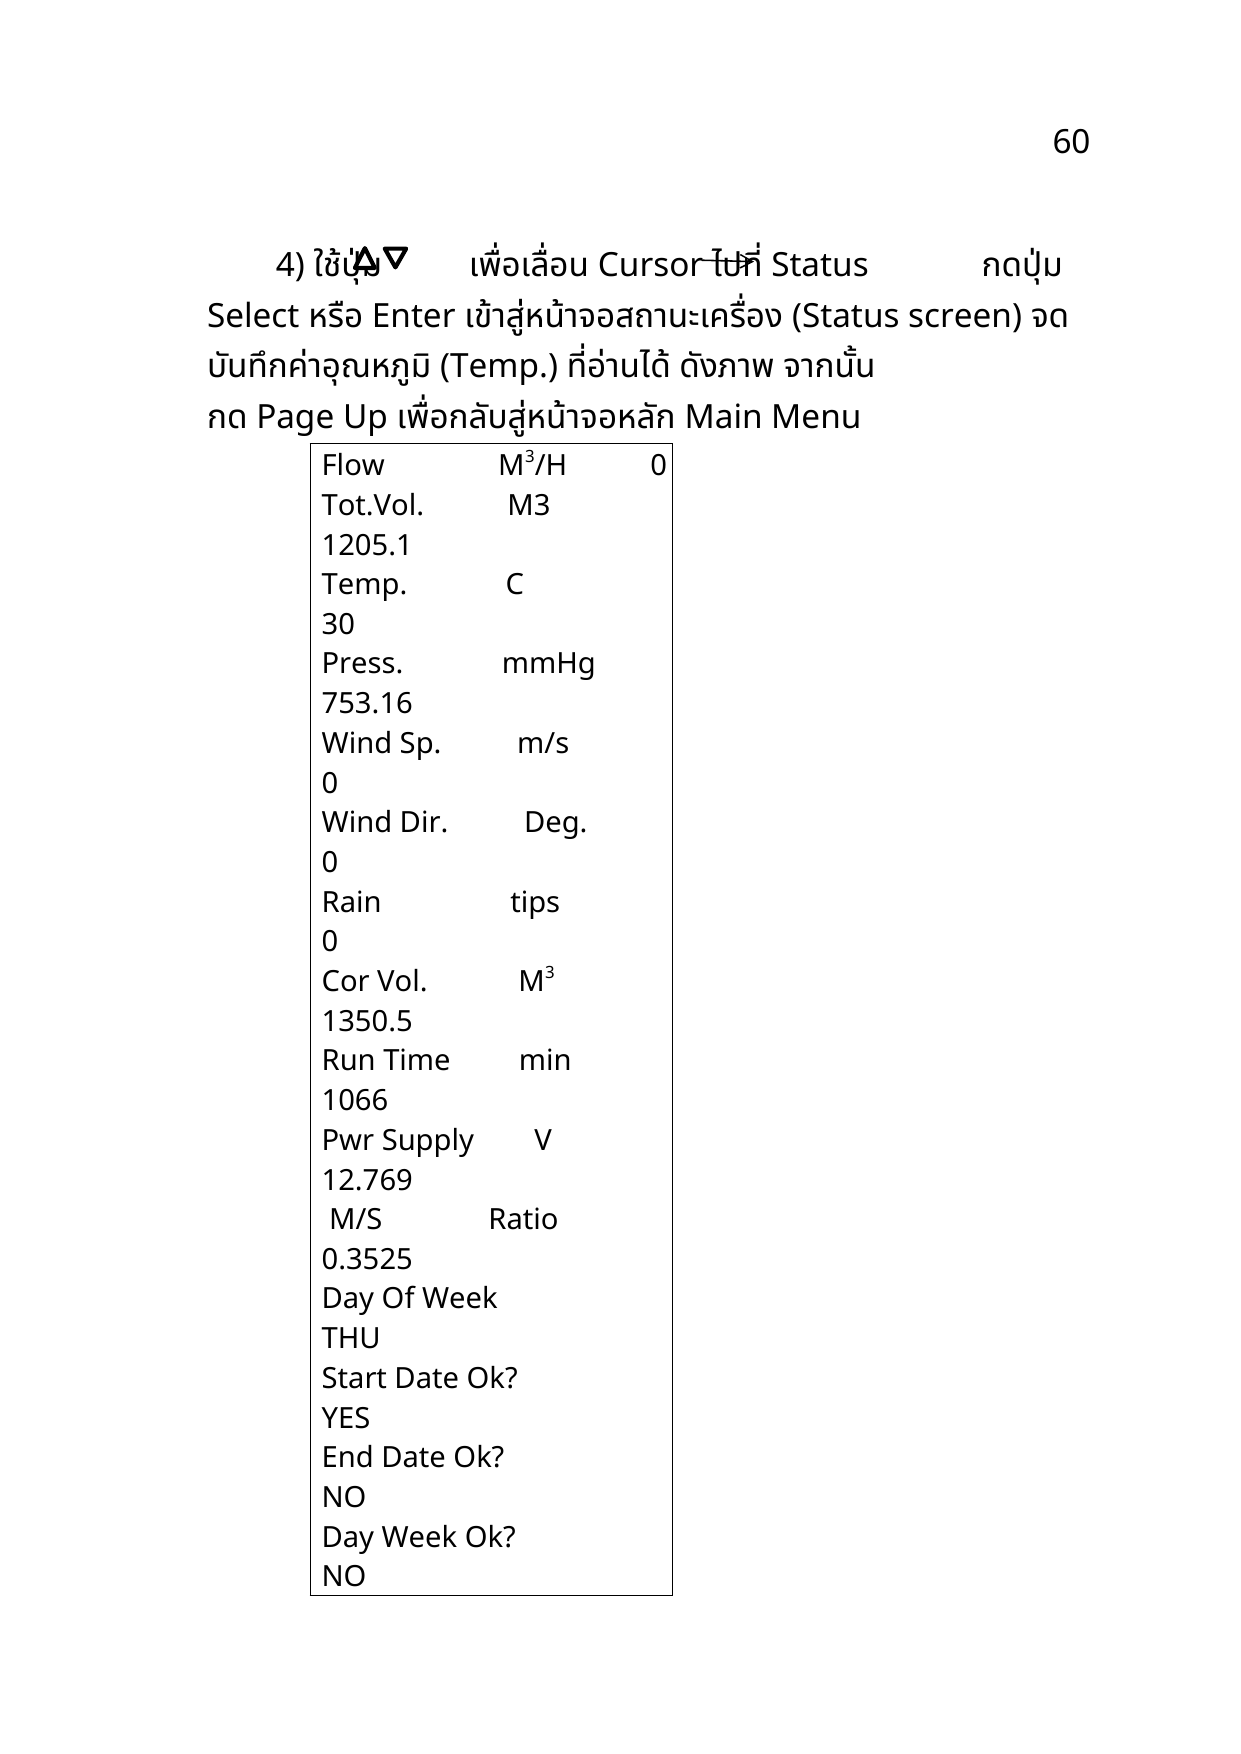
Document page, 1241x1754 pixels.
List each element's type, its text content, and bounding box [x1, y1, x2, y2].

text กด Page Up เพื่อกลับสู่หน้าจอหลัก Main Menu [207, 393, 1090, 443]
list 4) ใช้ปุ่ม เพื่อเลื่อน Cursor ไปที่ Status กดปุ่ม Select หรือ Enter เข้าสู่หน้าจอสถานะเครื่อง (Status screen) จดบันทึกค่าอุณหภูมิ (Temp.) ที่อ่านได้ ดังภาพ จากนั้น [207, 241, 1090, 393]
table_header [311, 444, 672, 1595]
